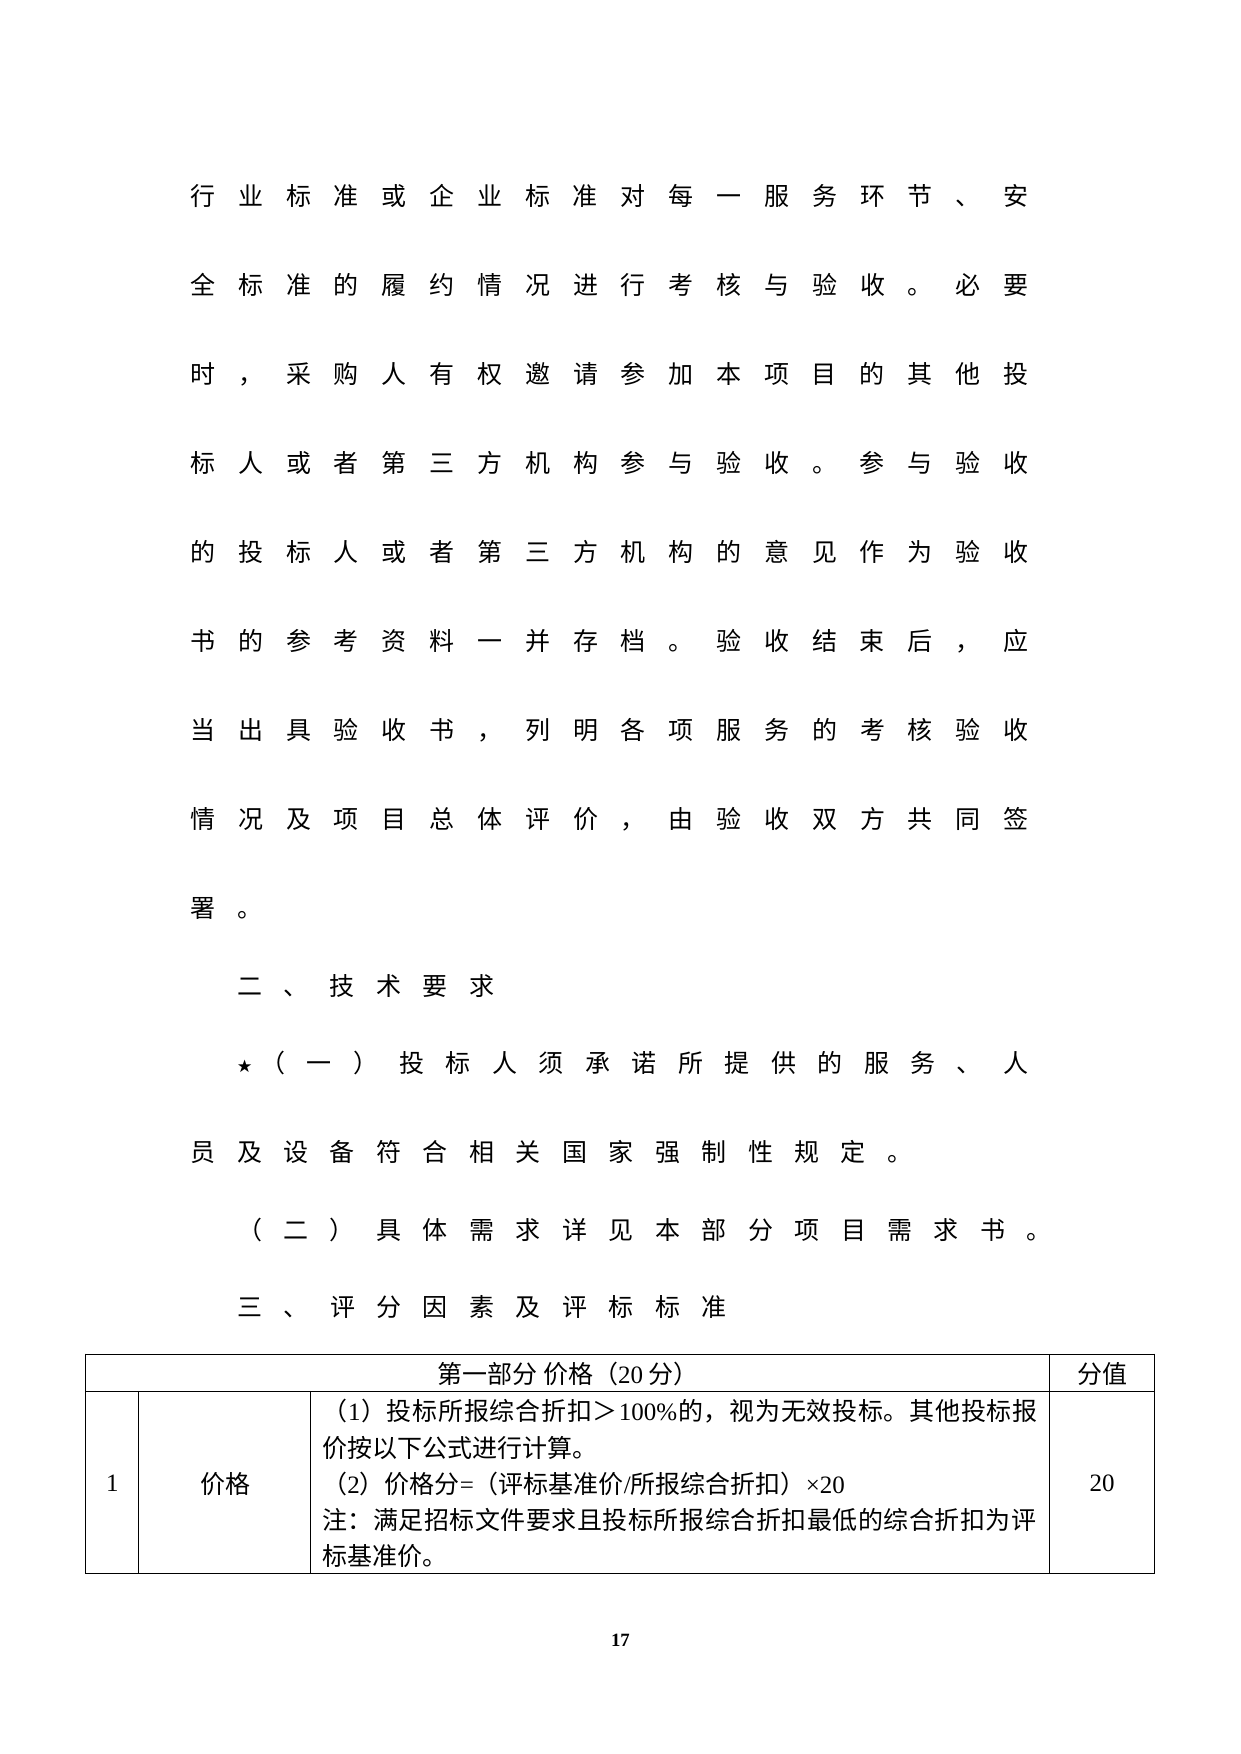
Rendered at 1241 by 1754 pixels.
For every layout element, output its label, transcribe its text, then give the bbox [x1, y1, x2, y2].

text （二）具体需求详见本部分项目需求书。 [190, 1198, 1050, 1258]
table_cell 价格 [139, 1392, 310, 1573]
text 三、评分因素及评标标准 [190, 1276, 1050, 1335]
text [190, 164, 1050, 936]
text ★（一）投标人须承诺所提供的服务、人员及设备符合相关国家强制性规定。 [190, 1032, 1050, 1180]
table_cell （1）投标所报综合折扣＞100%的，视为无效投标。其他投标报价按以下公式进行计算。 （2）价格分=（评标基准价/所报综合折扣）×20 注：满足招标文件要求且投标所报综合折扣最低的综合折扣为评标基准价。 [311, 1392, 1049, 1573]
text 二、技术要求 [190, 954, 1050, 1014]
table_cell 20 [1050, 1392, 1154, 1573]
table_cell 1 [86, 1392, 138, 1573]
table_header 分值 [1050, 1355, 1154, 1391]
table_header 第一部分 价格（20分） [86, 1355, 1049, 1391]
